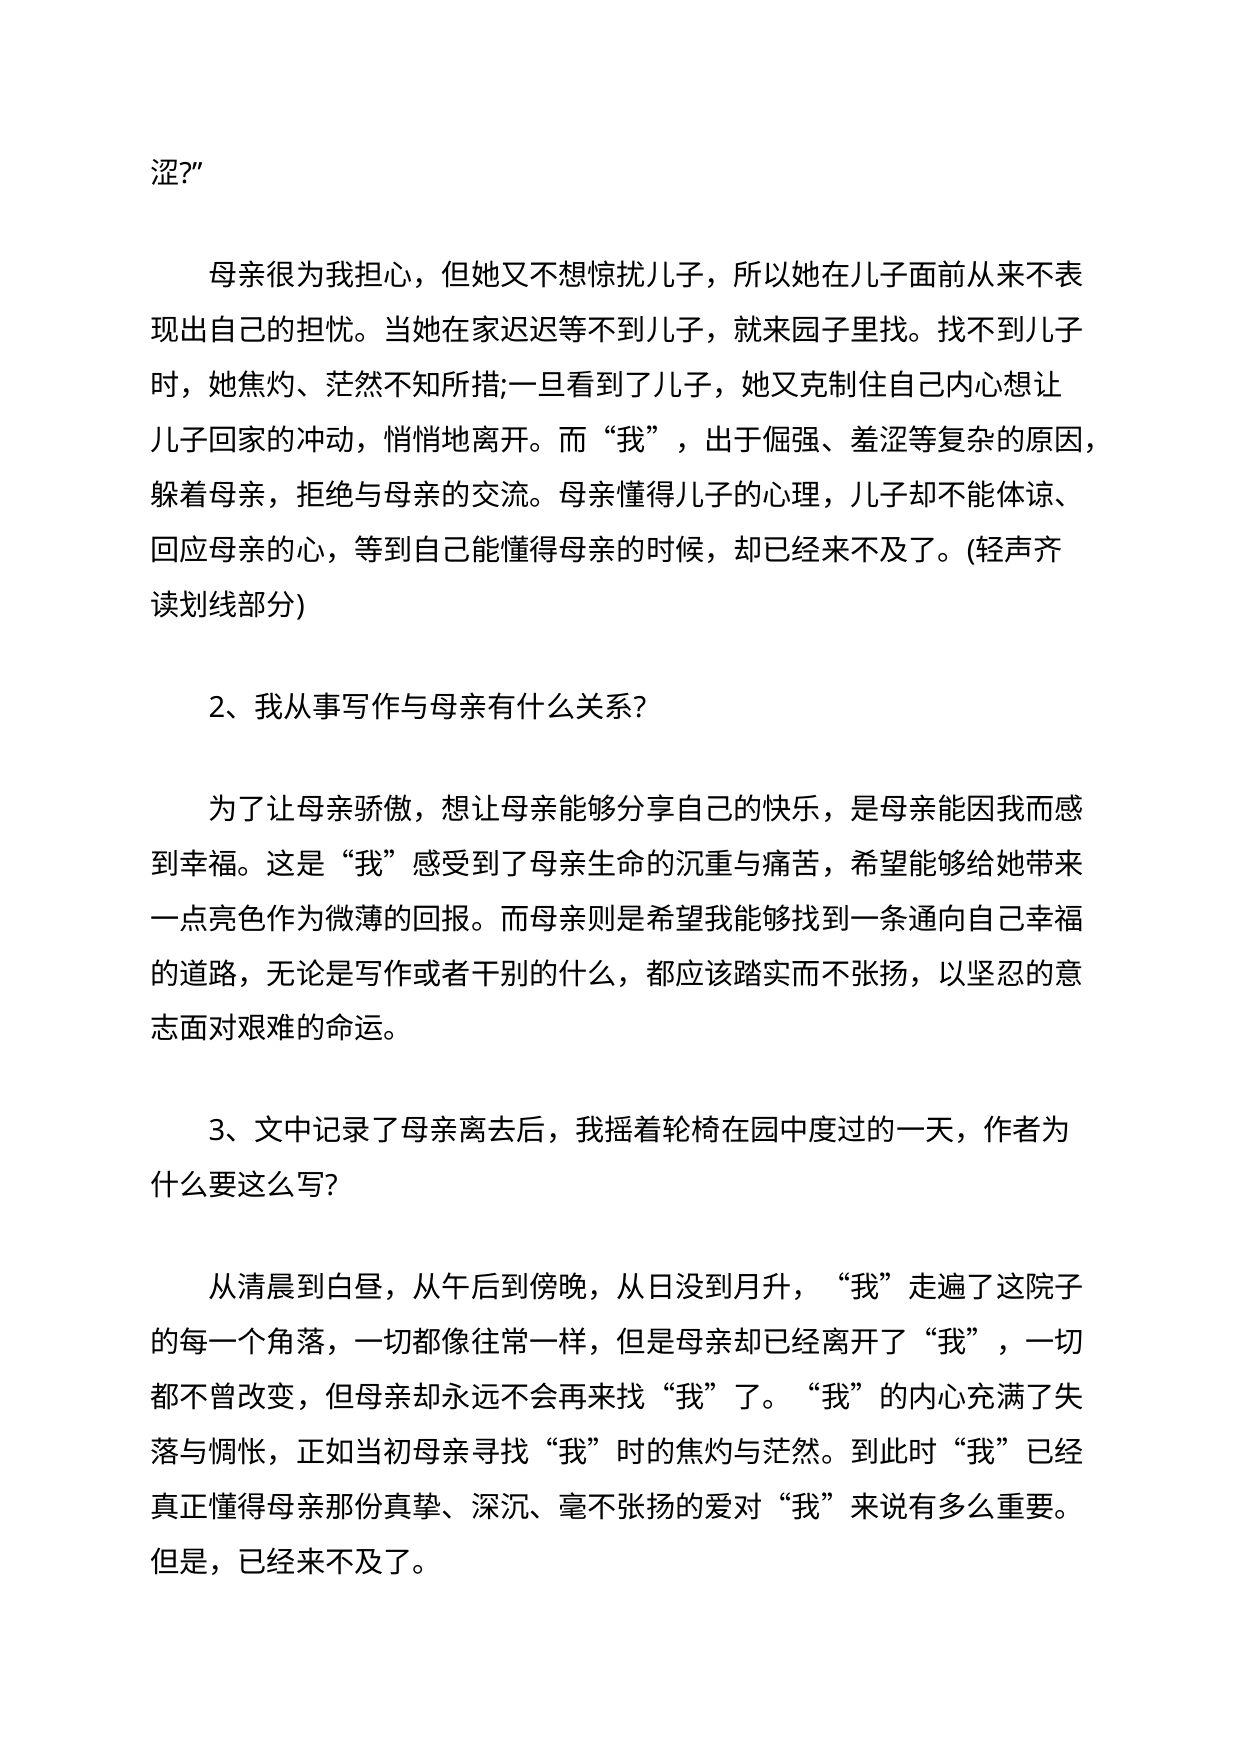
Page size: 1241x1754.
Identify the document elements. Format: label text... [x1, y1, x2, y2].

text 为了让母亲骄傲，想让母亲能够分享自己的快乐，是母亲能因我而感到幸福。这是“我”感受到了母亲生命的沉重与痛苦，希望能够给她带来一点亮色作为微薄的回报。而母亲则是希望我能够找到一条通向自己幸福的道路，无论是写作或者干别的什么，都应该踏实而不张扬，以坚忍的意志面对艰难的命运。 [150, 786, 1090, 1047]
text 从清晨到白昼，从午后到傍晚，从日没到月升，“我”走遍了这院子的每一个角落，一切都像往常一样，但是母亲却已经离开了“我”，一切都不曾改变，但母亲却永远不会再来找“我”了。“我”的内心充满了失落与惆怅，正如当初母亲寻找“我”时的焦灼与茫然。到此时“我”已经真正懂得母亲那份真挚、深沉、毫不张扬的爱对“我”来说有多么重要。但是，已经来不及了。 [150, 1264, 1090, 1581]
text 母亲很为我担心，但她又不想惊扰儿子，所以她在儿子面前从来不表现出自己的担忧。当她在家迟迟等不到儿子，就来园子里找。找不到儿子时，她焦灼、茫然不知所措;一旦看到了儿子，她又克制住自己内心想让儿子回家的冲动，悄悄地离开。而“我”，出于倔强、羞涩等复杂的原因，躲着母亲，拒绝与母亲的交流。母亲懂得儿子的心理，儿子却不能体谅、回应母亲的心，等到自己能懂得母亲的时候，却已经来不及了。(轻声齐读划线部分) [150, 252, 1090, 624]
text 2、我从事写作与母亲有什么关系? [150, 683, 1090, 726]
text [150, 150, 1090, 192]
text 3、文中记录了母亲离去后，我摇着轮椅在园中度过的一天，作者为什么要这么写? [150, 1107, 1090, 1204]
